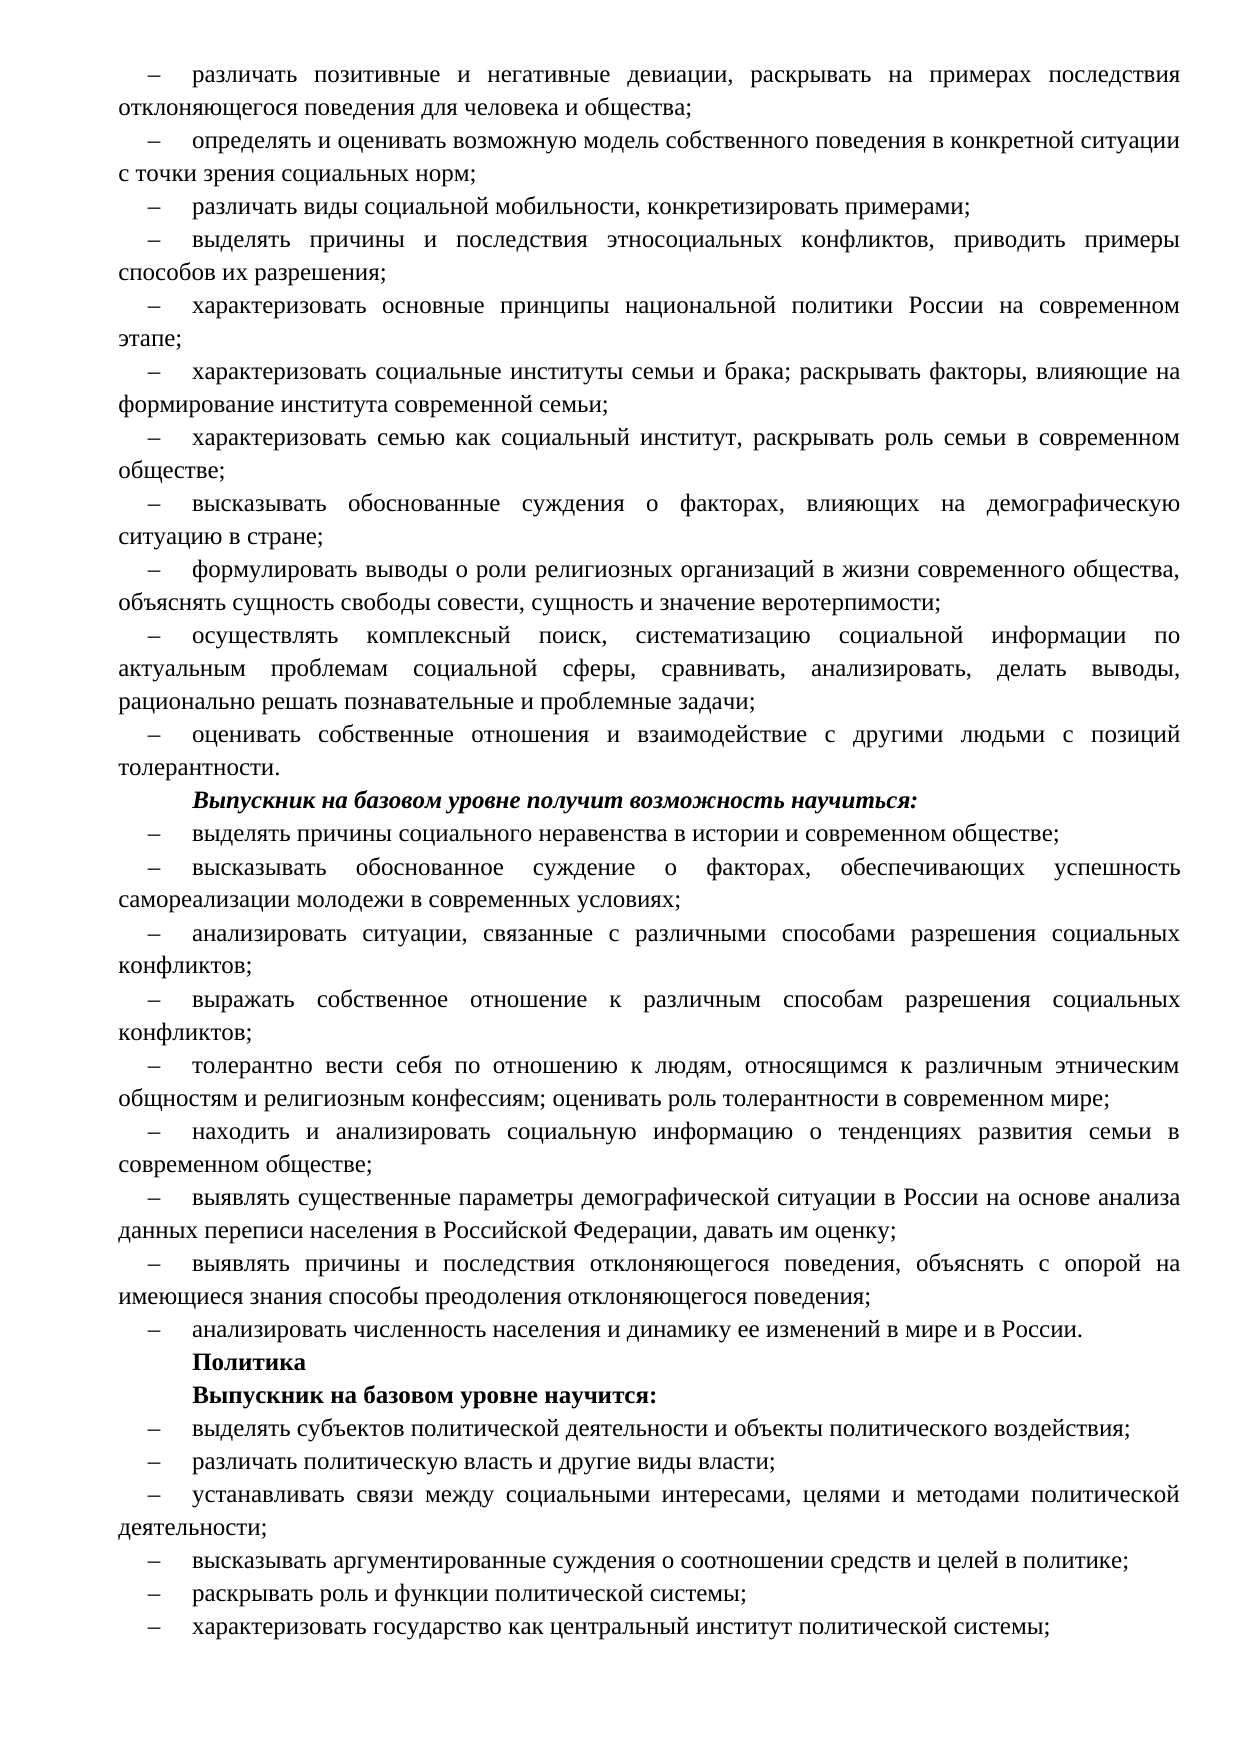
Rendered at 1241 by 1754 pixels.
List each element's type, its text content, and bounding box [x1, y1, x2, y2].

text высказывать обоснованные суждения о факторах, влияющих на демографическую ситуацию в стране; [118, 488, 1181, 550]
text анализировать ситуации, связанные с различными способами разрешения социальных конфликтов; [118, 918, 1181, 979]
text различать виды социальной мобильности, конкретизировать примерами; [118, 191, 1181, 220]
text характеризовать государство как центральный институт политической системы; [118, 1611, 1181, 1640]
text различать позитивные и негативные девиации, раскрывать на примерах последствия отклоняющегося поведения для человека и общества; [118, 59, 1181, 121]
text анализировать численность населения и динамику ее изменений в мире и в России. [118, 1314, 1181, 1343]
text оценивать собственные отношения и взаимодействие с другими людьми с позиций толерантности. [118, 719, 1181, 781]
text определять и оценивать возможную модель собственного поведения в конкретной ситуации с точки зрения социальных норм; [118, 125, 1181, 187]
text характеризовать социальные институты семьи и брака; раскрывать факторы, влияющие на формирование института современной семьи; [118, 356, 1181, 418]
text Политика [118, 1347, 1181, 1376]
text характеризовать основные принципы национальной политики России на современном этапе; [118, 290, 1181, 352]
text выражать собственное отношение к различным способам разрешения социальных конфликтов; [118, 984, 1181, 1045]
text выявлять причины и последствия отклоняющегося поведения, объяснять с опорой на имеющиеся знания способы преодоления отклоняющегося поведения; [118, 1248, 1181, 1309]
text Выпускник на базовом уровне получит возможность научиться: [118, 786, 1181, 814]
text Выпускник на базовом уровне научится: [118, 1380, 1181, 1409]
text устанавливать связи между социальными интересами, целями и методами политической деятельности; [118, 1479, 1181, 1541]
text различать политическую власть и другие виды власти; [118, 1446, 1181, 1475]
text выделять причины социального неравенства в истории и современном обществе; [118, 818, 1181, 847]
text высказывать обоснованное суждение о факторах, обеспечивающих успешность самореализации молодежи в современных условиях; [118, 852, 1181, 913]
text толерантно вести себя по отношению к людям, относящимся к различным этническим общностям и религиозным конфессиям; оценивать роль толерантности в современном мире; [118, 1050, 1181, 1111]
text раскрывать роль и функции политической системы; [118, 1578, 1181, 1607]
text находить и анализировать социальную информацию о тенденциях развития семьи в современном обществе; [118, 1116, 1181, 1177]
text выявлять существенные параметры демографической ситуации в России на основе анализа данных переписи населения в Российской Федерации, давать им оценку; [118, 1182, 1181, 1243]
text выделять субъектов политической деятельности и объекты политического воздействия; [118, 1413, 1181, 1442]
text формулировать выводы о роли религиозных организаций в жизни современного общества, объяснять сущность свободы совести, сущность и значение веротерпимости; [118, 554, 1181, 616]
text характеризовать семью как социальный институт, раскрывать роль семьи в современном обществе; [118, 422, 1181, 484]
text высказывать аргументированные суждения о соотношении средств и целей в политике; [118, 1545, 1181, 1574]
text осуществлять комплексный поиск, систематизацию социальной информации по актуальным проблемам социальной сферы, сравнивать, анализировать, делать выводы, рационально решать познавательные и проблемные задачи; [118, 620, 1181, 715]
text выделять причины и последствия этносоциальных конфликтов, приводить примеры способов их разрешения; [118, 224, 1181, 286]
